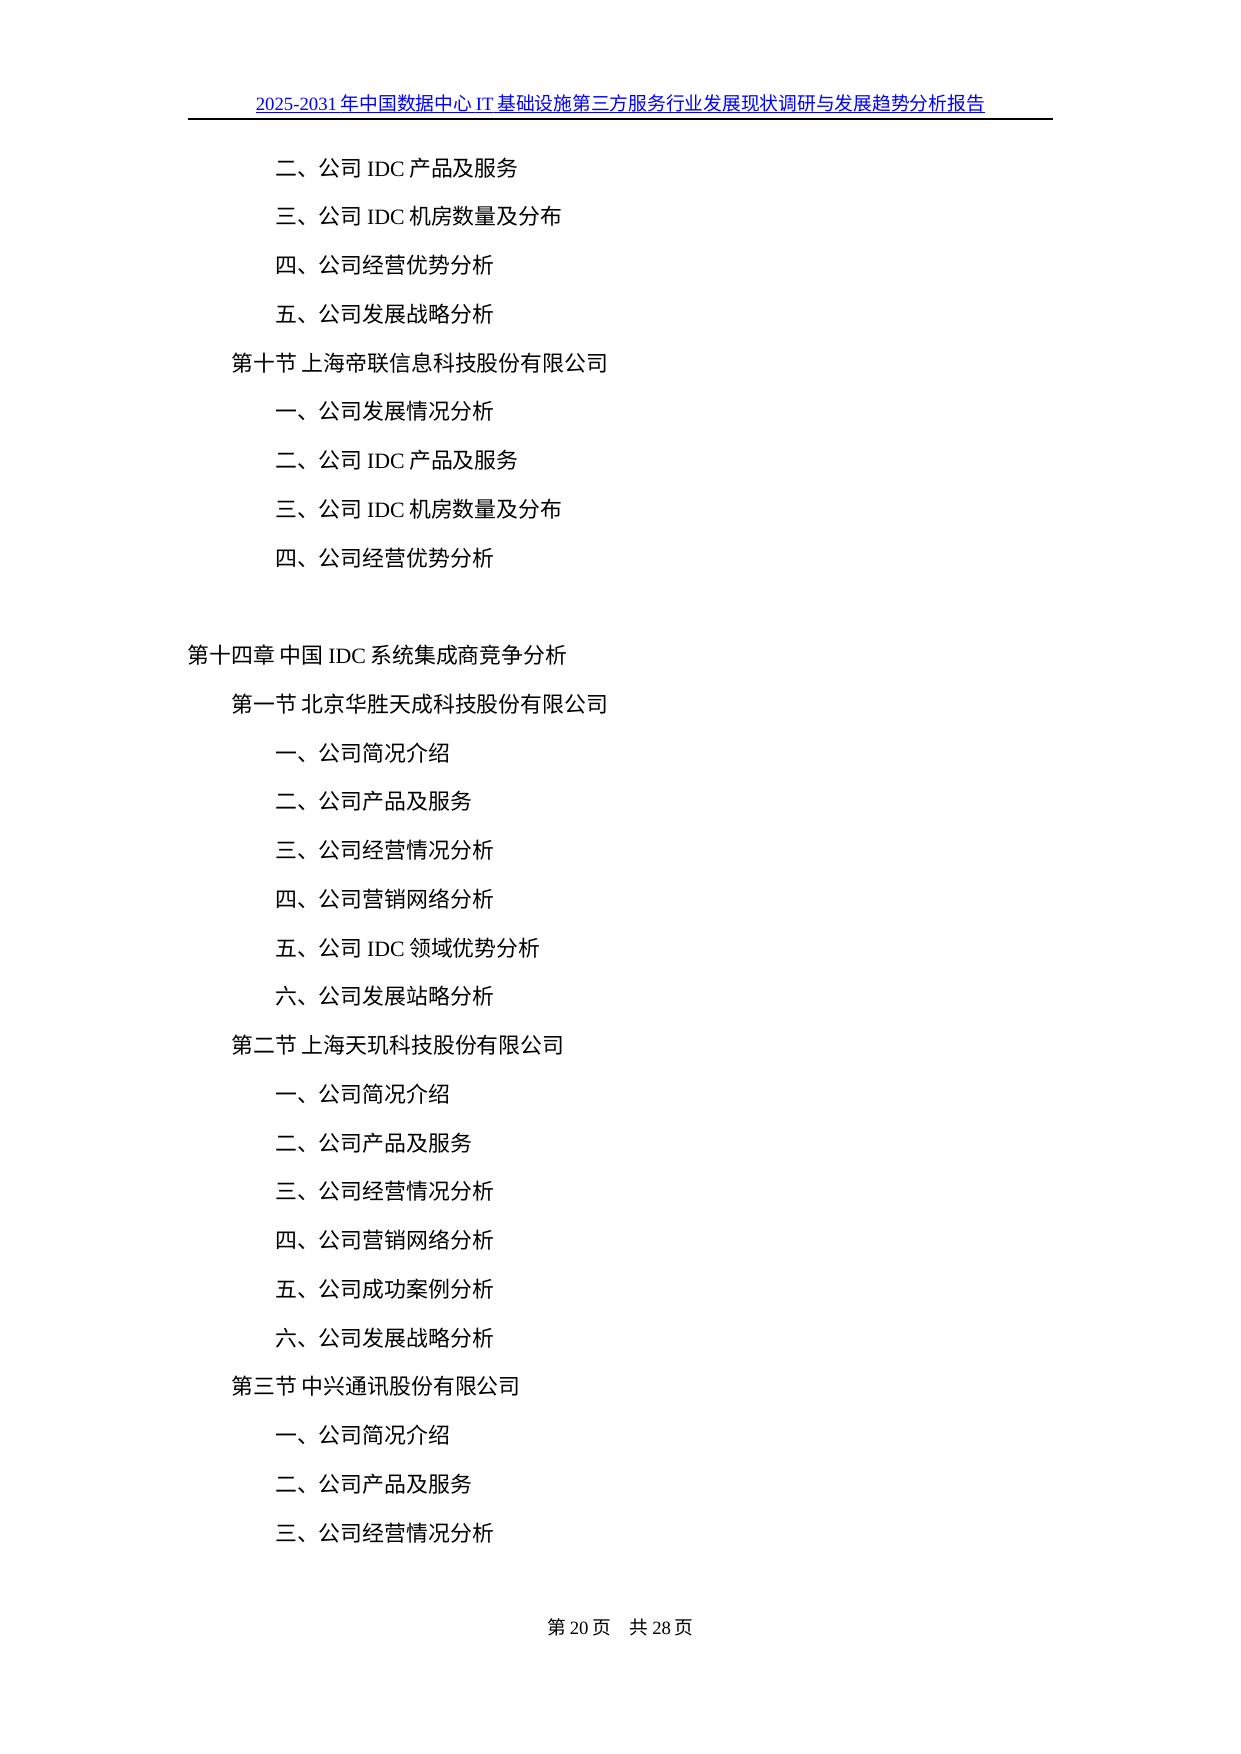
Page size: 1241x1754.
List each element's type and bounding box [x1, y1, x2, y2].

text [187, 150, 1053, 1548]
